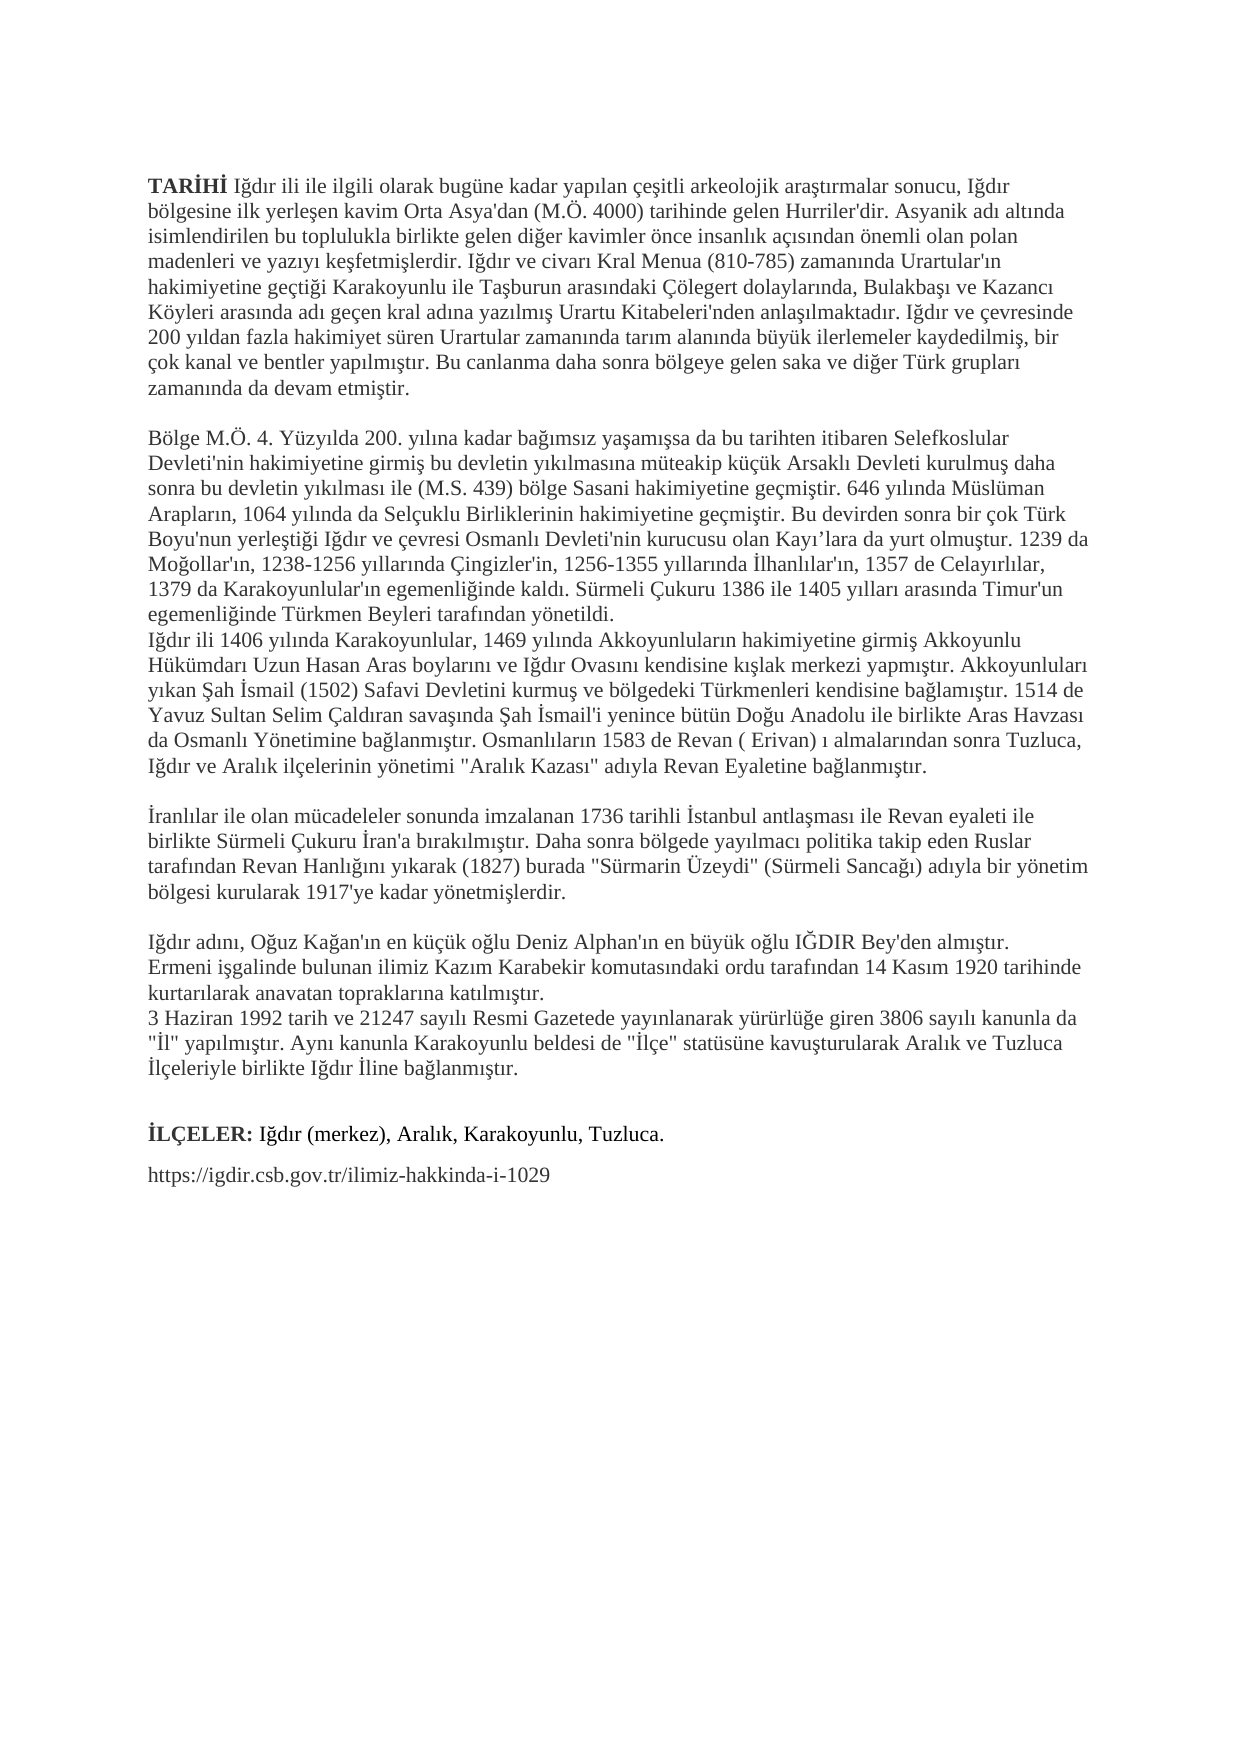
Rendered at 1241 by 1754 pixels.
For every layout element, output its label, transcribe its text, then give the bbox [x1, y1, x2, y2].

text Iğdır adını, Oğuz Kağan'ın en küçük oğlu Deniz Alphan'ın en büyük oğlu IĞDIR Bey'den almıştır. Ermeni işgalinde bulunan ilimiz Kazım Karabekir komutasındaki ordu tarafından 14 Kasım 1920 tarihinde kurtarılarak anavatan topraklarına katılmıştır. 3 Haziran 1992 tarih ve 21247 sayılı Resmi Gazetede yayınlanarak yürürlüğe giren 3806 sayılı kanunla da "İl" yapılmıştır. Aynı kanunla Karakoyunlu beldesi de "İlçe" statüsüne kavuşturularak Aralık ve Tuzluca İlçeleriyle birlikte Iğdır İline bağlanmıştır. [148, 904, 1093, 1080]
text İranlılar ile olan mücadeleler sonunda imzalanan 1736 tarihli İstanbul antlaşması ile Revan eyaleti ile birlikte Sürmeli Çukuru İran'a bırakılmıştır. Daha sonra bölgede yayılmacı politika takip eden Ruslar tarafından Revan Hanlığını yıkarak (1827) burada "Sürmarin Üzeydi" (Sürmeli Sancağı) adıyla bir yönetim bölgesi kurularak 1917'ye kadar yönetmişlerdir. [148, 778, 1093, 904]
text İLÇELER: Iğdır (merkez), Aralık, Karakoyunlu, Tuzluca. [148, 1121, 1093, 1146]
text Bölge M.Ö. 4. Yüzyılda 200. yılına kadar bağımsız yaşamışsa da bu tarihten itibaren Selefkoslular Devleti'nin hakimiyetine girmiş bu devletin yıkılmasına müteakip küçük Arsaklı Devleti kurulmuş daha sonra bu devletin yıkılması ile (M.S. 439) bölge Sasani hakimiyetine geçmiştir. 646 yılında Müslüman Arapların, 1064 yılında da Selçuklu Birliklerinin hakimiyetine geçmiştir. Bu devirden sonra bir çok Türk Boyu'nun yerleştiği Iğdır ve çevresi Osmanlı Devleti'nin kurucusu olan Kayı’lara da yurt olmuştur. 1239 da Moğollar'ın, 1238-1256 yıllarında Çingizler'in, 1256-1355 yıllarında İlhanlılar'ın, 1357 de Celayırlılar, 1379 da Karakoyunlular'ın egemenliğinde kaldı. Sürmeli Çukuru 1386 ile 1405 yılları arasında Timur'un egemenliğinde Türkmen Beyleri tarafından yönetildi. Iğdır ili 1406 yılında Karakoyunlular, 1469 yılında Akkoyunluların hakimiyetine girmiş Akkoyunlu Hükümdarı Uzun Hasan Aras boylarını ve Iğdır Ovasını kendisine kışlak merkezi yapmıştır. Akkoyunluları yıkan Şah İsmail (1502) Safavi Devletini kurmuş ve bölgedeki Türkmenleri kendisine bağlamıştır. 1514 de Yavuz Sultan Selim Çaldıran savaşında Şah İsmail'i yenince bütün Doğu Anadolu ile birlikte Aras Havzası da Osmanlı Yönetimine bağlanmıştır. Osmanlıların 1583 de Revan ( Erivan) ı almalarından sonra Tuzluca, Iğdır ve Aralık ilçelerinin yönetimi "Aralık Kazası" adıyla Revan Eyaletine bağlanmıştır. [148, 400, 1093, 778]
text TARİHİ Iğdır ili ile ilgili olarak bugüne kadar yapılan çeşitli arkeolojik araştırmalar sonucu, Iğdır bölgesine ilk yerleşen kavim Orta Asya'dan (M.Ö. 4000) tarihinde gelen Hurriler'dir. Asyanik adı altında isimlendirilen bu toplulukla birlikte gelen diğer kavimler önce insanlık açısından önemli olan polan madenleri ve yazıyı keşfetmişlerdir. Iğdır ve civarı Kral Menua (810-785) zamanında Urartular'ın hakimiyetine geçtiği Karakoyunlu ile Taşburun arasındaki Çölegert dolaylarında, Bulakbaşı ve Kazancı Köyleri arasında adı geçen kral adına yazılmış Urartu Kitabeleri'nden anlaşılmaktadır. Iğdır ve çevresinde 200 yıldan fazla hakimiyet süren Urartular zamanında tarım alanında büyük ilerlemeler kaydedilmiş, bir çok kanal ve bentler yapılmıştır. Bu canlanma daha sonra bölgeye gelen saka ve diğer Türk grupları zamanında da devam etmiştir. [148, 148, 1093, 400]
text https://igdir.csb.gov.tr/ilimiz-hakkinda-i-1029 [148, 1162, 1093, 1187]
